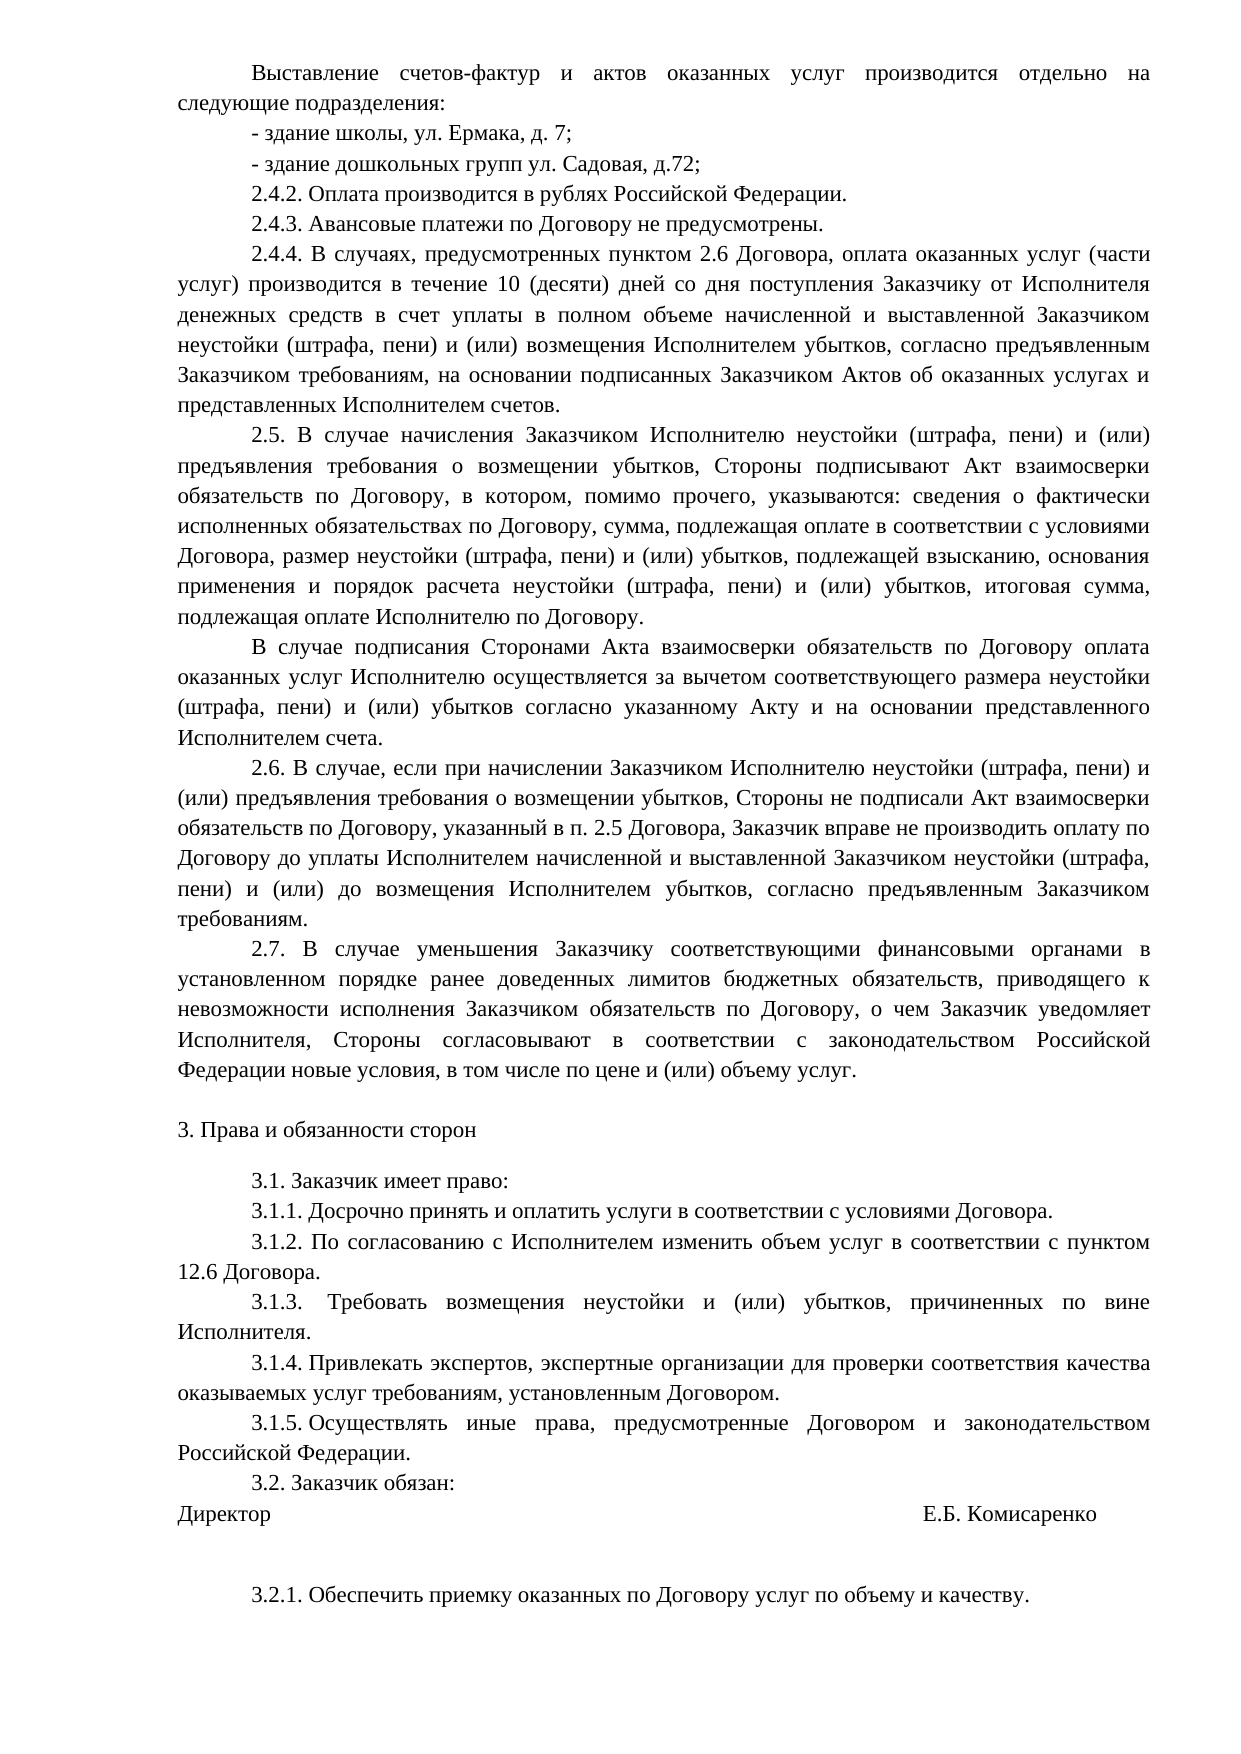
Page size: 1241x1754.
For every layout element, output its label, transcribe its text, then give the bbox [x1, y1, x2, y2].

text - здание школы, ул. Ермака, д. 7; [177, 119, 1152, 146]
text 3.1. Заказчик имеет право: [177, 1167, 1152, 1194]
text В случае подписания Сторонами Акта взаимосверки обязательств по Договору оплата оказанных услуг Исполнителю осуществляется за вычетом соответствующего размера неустойки (штрафа, пени) и (или) убытков согласно указанному Акту и на основании представленного Исполнителем счета. [177, 633, 1152, 750]
text 3.2. Заказчик обязан: [177, 1469, 1152, 1496]
text 2.6. В случае, если при начислении Заказчиком Исполнителю неустойки (штрафа, пени) и (или) предъявления требования о возмещении убытков, Стороны не подписали Акт взаимосверки обязательств по Договору, указанный в п. 2.5 Договора, Заказчик вправе не производить оплату по Договору до уплаты Исполнителем начисленной и выставленной Заказчиком неустойки (штрафа, пени) и (или) до возмещения Исполнителем убытков, согласно предъявленным Заказчиком требованиям. [177, 754, 1152, 931]
text 2.4.2. Оплата производится в рублях Российской Федерации. [177, 180, 1152, 206]
text 2.7. В случае уменьшения Заказчику соответствующими финансовыми органами в установленном порядке ранее доведенных лимитов бюджетных обязательств, приводящего к невозможности исполнения Заказчиком обязательств по Договору, о чем Заказчик уведомляет Исполнителя, Стороны согласовывают в соответствии с законодательством Российской Федерации новые условия, в том числе по цене и (или) объему услуг. [177, 935, 1152, 1082]
text - здание дошкольных групп ул. Садовая, д.72; [177, 150, 1152, 176]
text Выставление счетов-фактур и актов оказанных услуг производится отдельно на следующие подразделения: [177, 59, 1152, 116]
text 2.5. В случае начисления Заказчиком Исполнителю неустойки (штрафа, пени) и (или) предъявления требования о возмещении убытков, Стороны подписывают Акт взаимосверки обязательств по Договору, в котором, помимо прочего, указываются: сведения о фактически исполненных обязательствах по Договору, сумма, подлежащая оплате в соответствии с условиями Договора, размер неустойки (штрафа, пени) и (или) убытков, подлежащей взысканию, основания применения и порядок расчета неустойки (штрафа, пени) и (или) убытков, итоговая сумма, подлежащая оплате Исполнителю по Договору. [177, 422, 1152, 629]
text 3.1.4. Привлекать экспертов, экспертные организации для проверки соответствия качества оказываемых услуг требованиям, установленным Договором. [177, 1349, 1152, 1405]
text 3.2.1. Обеспечить приемку оказанных по Договору услуг по объему и качеству. [177, 1581, 1152, 1607]
text 2.4.3. Авансовые платежи по Договору не предусмотрены. [177, 210, 1152, 236]
text 3. Права и обязанности сторон [177, 1116, 1152, 1143]
text 3.1.2. По согласованию с Исполнителем изменить объем услуг в соответствии с пунктом 12.6 Договора. [177, 1228, 1152, 1284]
text Директор Е.Б. Комисаренко [177, 1500, 1152, 1526]
text 3.1.1. Досрочно принять и оплатить услуги в соответствии с условиями Договора. [177, 1198, 1152, 1224]
text 2.4.4. В случаях, предусмотренных пунктом 2.6 Договора, оплата оказанных услуг (части услуг) производится в течение 10 (десяти) дней со дня поступления Заказчику от Исполнителя денежных средств в счет уплаты в полном объеме начисленной и выставленной Заказчиком неустойки (штрафа, пени) и (или) возмещения Исполнителем убытков, согласно предъявленным Заказчиком требованиям, на основании подписанных Заказчиком Актов об оказанных услугах и представленных Исполнителем счетов. [177, 240, 1152, 418]
text 3.1.3. Требовать возмещения неустойки и (или) убытков, причиненных по вине Исполнителя. [177, 1288, 1152, 1345]
text 3.1.5. Осуществлять иные права, предусмотренные Договором и законодательством Российской Федерации. [177, 1409, 1152, 1466]
